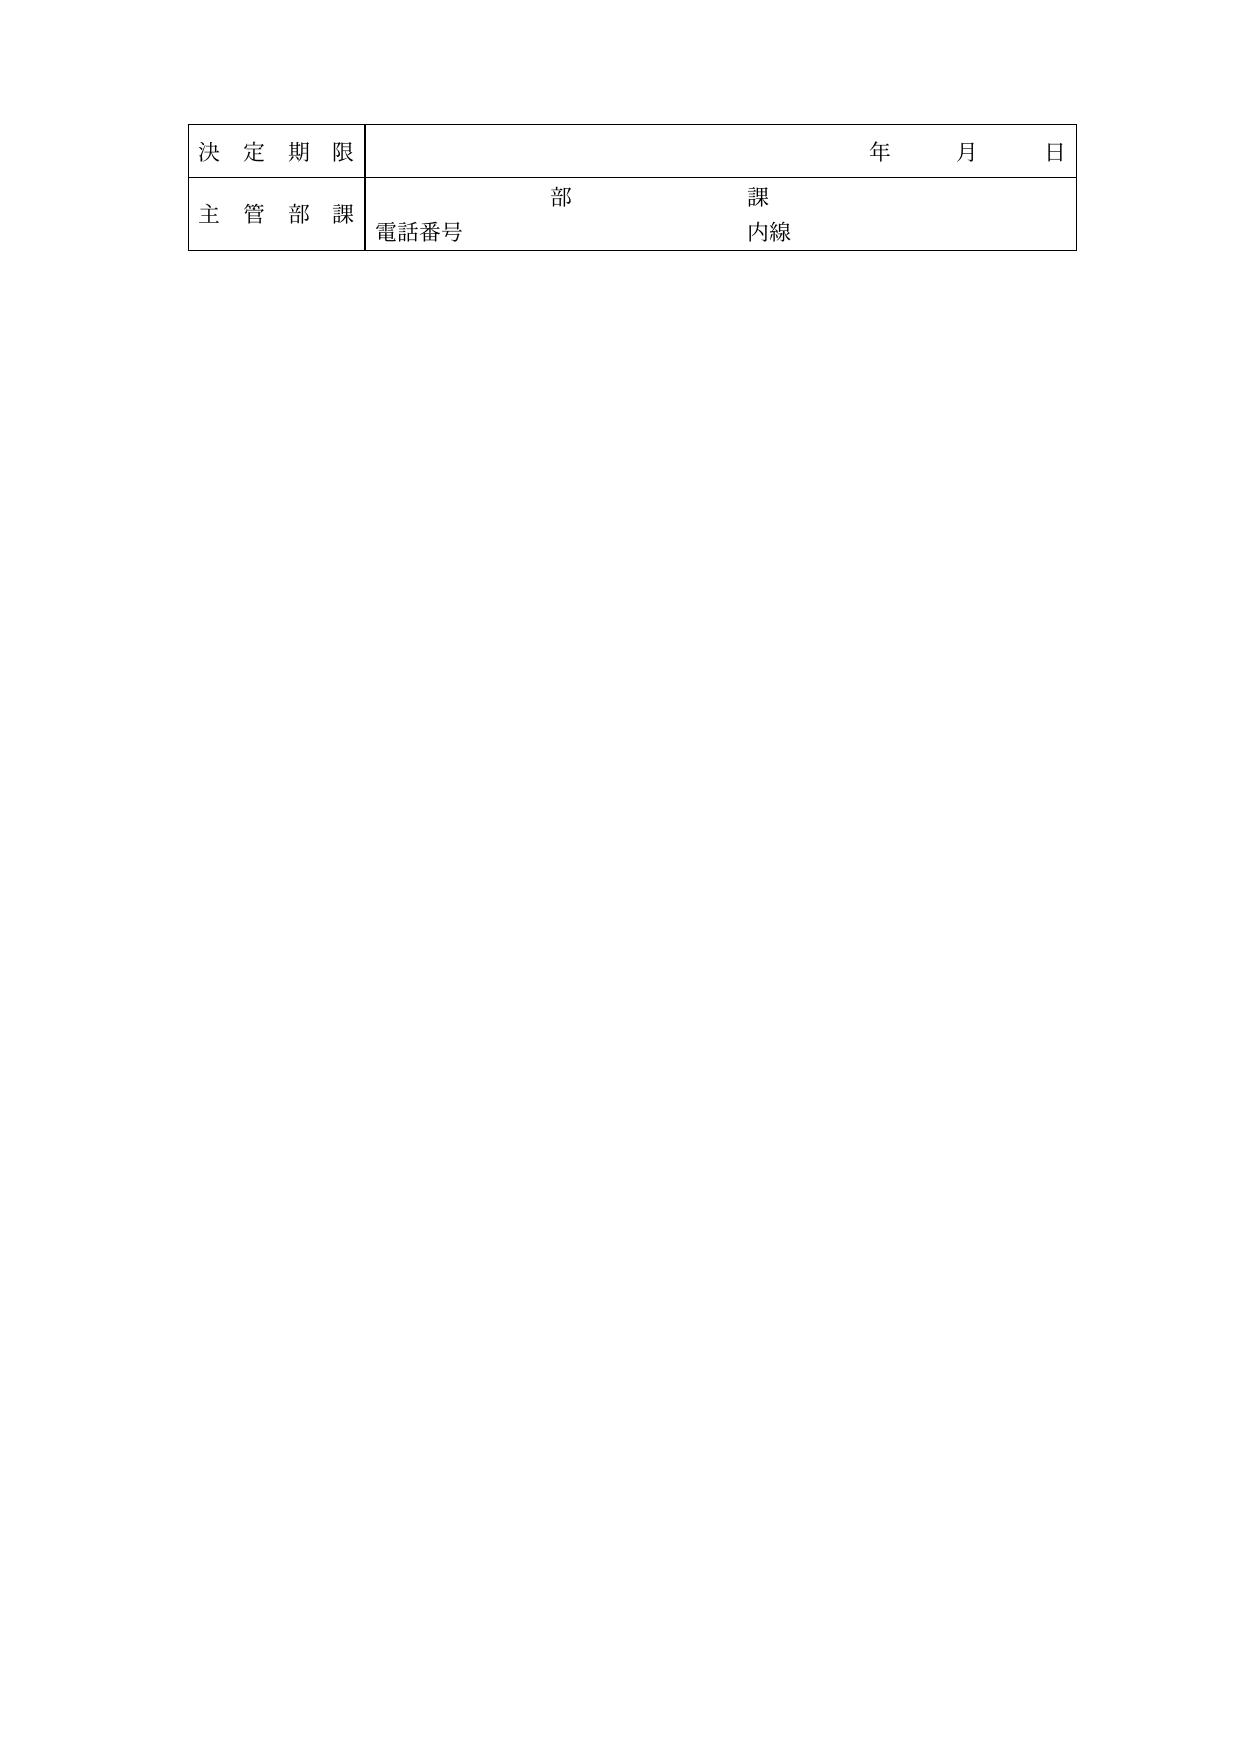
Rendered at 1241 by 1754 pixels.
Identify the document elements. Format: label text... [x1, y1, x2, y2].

table_cell 年 月 日 [366, 125, 1076, 177]
table_cell 決定期限 [189, 125, 364, 177]
table_cell 部 課 電話番号 内線 [366, 178, 1076, 249]
table_cell 主管部課 [189, 178, 364, 249]
